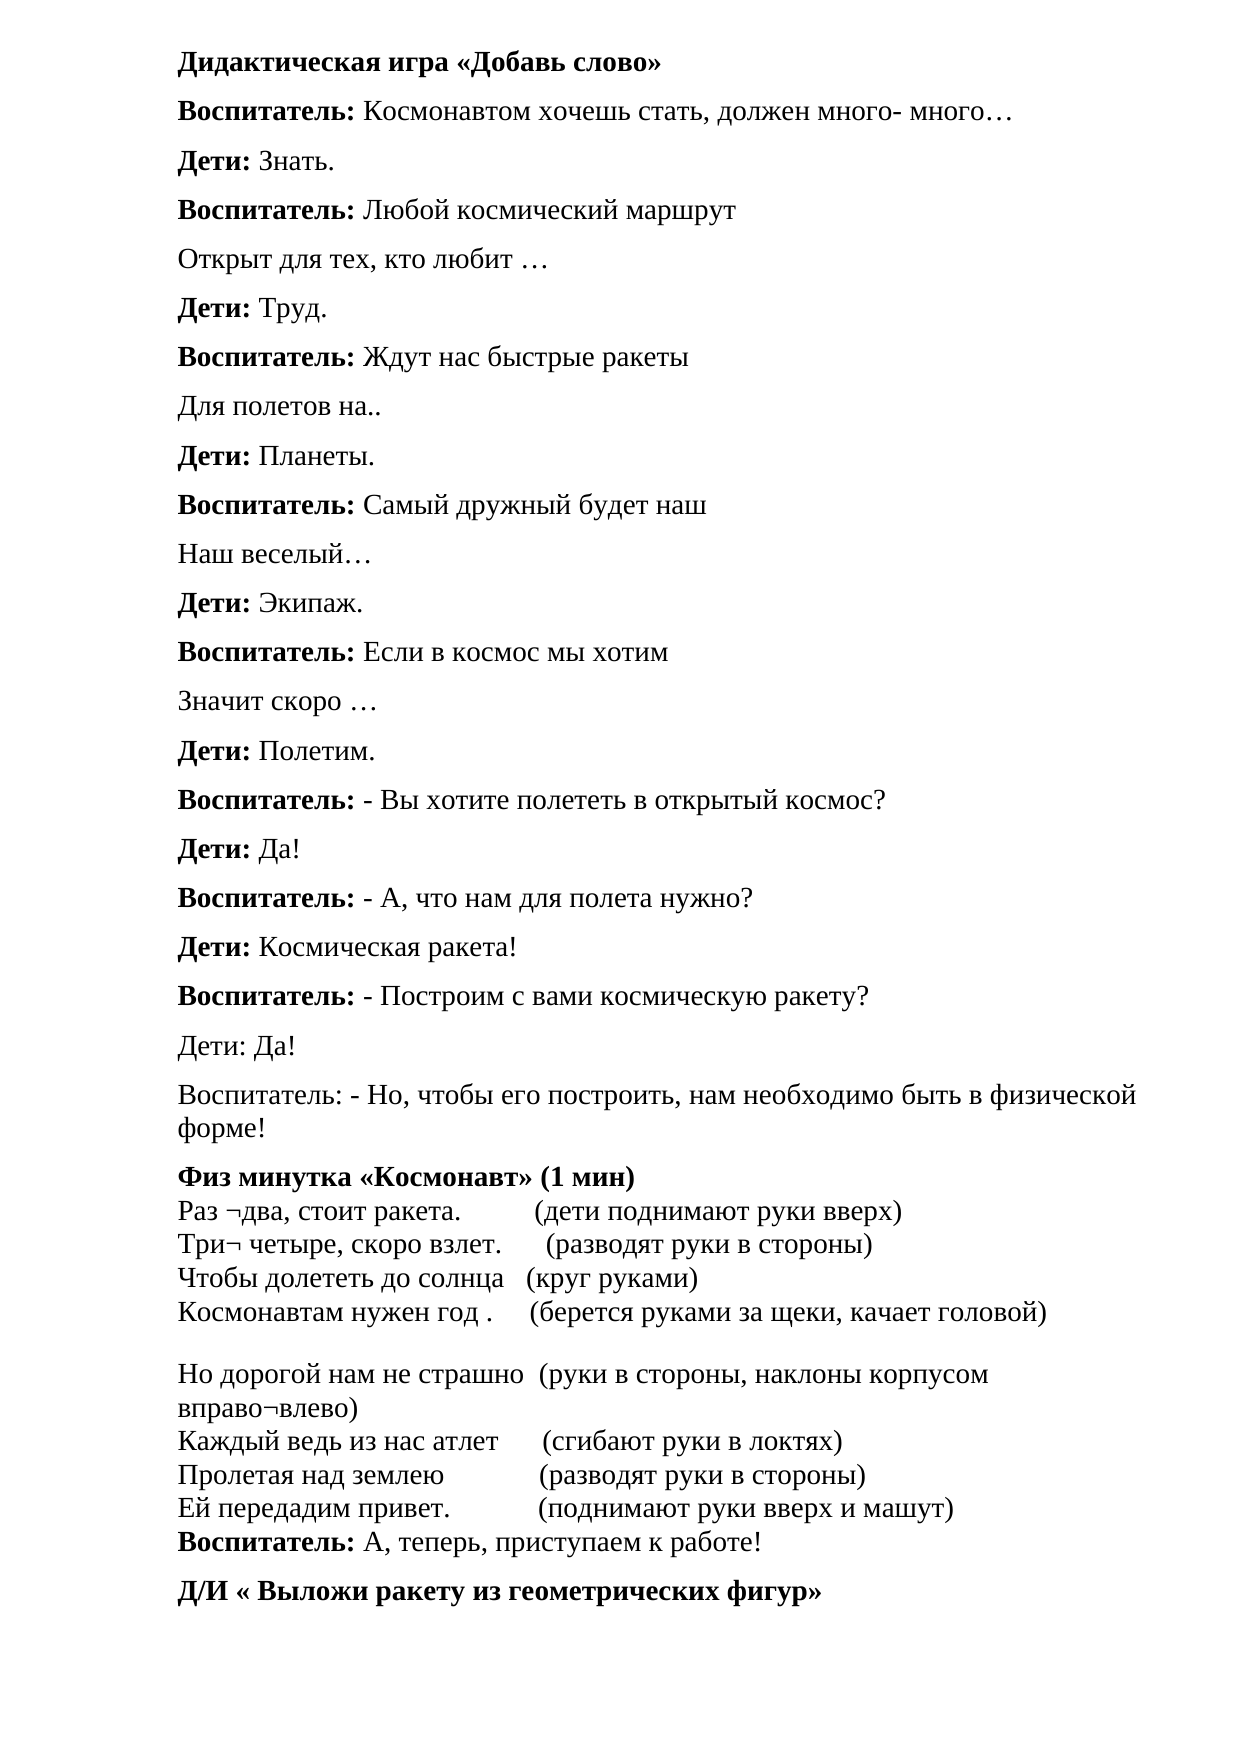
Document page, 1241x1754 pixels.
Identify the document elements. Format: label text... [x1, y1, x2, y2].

text Три¬ четыре, скоро взлет. (разводят руки в стороны) [177, 1227, 1152, 1260]
text Воспитатель: - Но, чтобы его построить, нам необходимо быть в физической форме! [177, 1077, 1152, 1144]
text Д/И « Выложи ракету из геометрических фигур» [177, 1573, 1152, 1607]
text Раз ¬два, стоит ракета. (дети поднимают руки вверх) [177, 1193, 1152, 1227]
text Воспитатель: - Построим с вами космическую ракету? [177, 978, 1152, 1012]
text Пролетая над землею (разводят руки в стороны) [177, 1457, 1152, 1491]
text Воспитатель: Ждут нас быстрые ракеты [177, 339, 1152, 373]
text Дети: Планеты. [177, 438, 1152, 471]
text Физ минутка «Космонавт» (1 мин) [177, 1159, 1152, 1193]
text Дети: Да! [177, 831, 1152, 864]
text Дети: Экипаж. [177, 585, 1152, 619]
text Чтобы долететь до солнца (круг руками) [177, 1260, 1152, 1294]
text Дети: Да! [177, 1028, 1152, 1061]
text Открыт для тех, кто любит … [177, 241, 1152, 274]
text Дети: Космическая ракета! [177, 929, 1152, 963]
text Для полетов на.. [177, 388, 1152, 422]
text Дети: Полетим. [177, 733, 1152, 766]
text Воспитатель: А, теперь, приступаем к работе! [177, 1524, 1152, 1558]
text Но дорогой нам не страшно (руки в стороны, наклоны корпусом вправо¬влево) [177, 1356, 1152, 1423]
text Ей передадим привет. (поднимают руки вверх и машут) [177, 1491, 1152, 1524]
text Дети: Знать. [177, 143, 1152, 176]
text Дидактическая игра «Добавь слово» [177, 44, 1152, 78]
text Воспитатель: Любой космический маршрут [177, 192, 1152, 225]
text Воспитатель: Если в космос мы хотим [177, 634, 1152, 668]
text Каждый ведь из нас атлет (сгибают руки в локтях) [177, 1423, 1152, 1457]
text Воспитатель: Космонавтом хочешь стать, должен много- много… [177, 93, 1152, 127]
text Космонавтам нужен год . (берется руками за щеки, качает головой) [177, 1294, 1152, 1327]
text Наш веселый… [177, 536, 1152, 569]
text Значит скоро … [177, 683, 1152, 717]
text Воспитатель: - Вы хотите полететь в открытый космос? [177, 782, 1152, 815]
text Воспитатель: - А, что нам для полета нужно? [177, 880, 1152, 914]
text Воспитатель: Самый дружный будет наш [177, 487, 1152, 520]
text Дети: Труд. [177, 290, 1152, 324]
